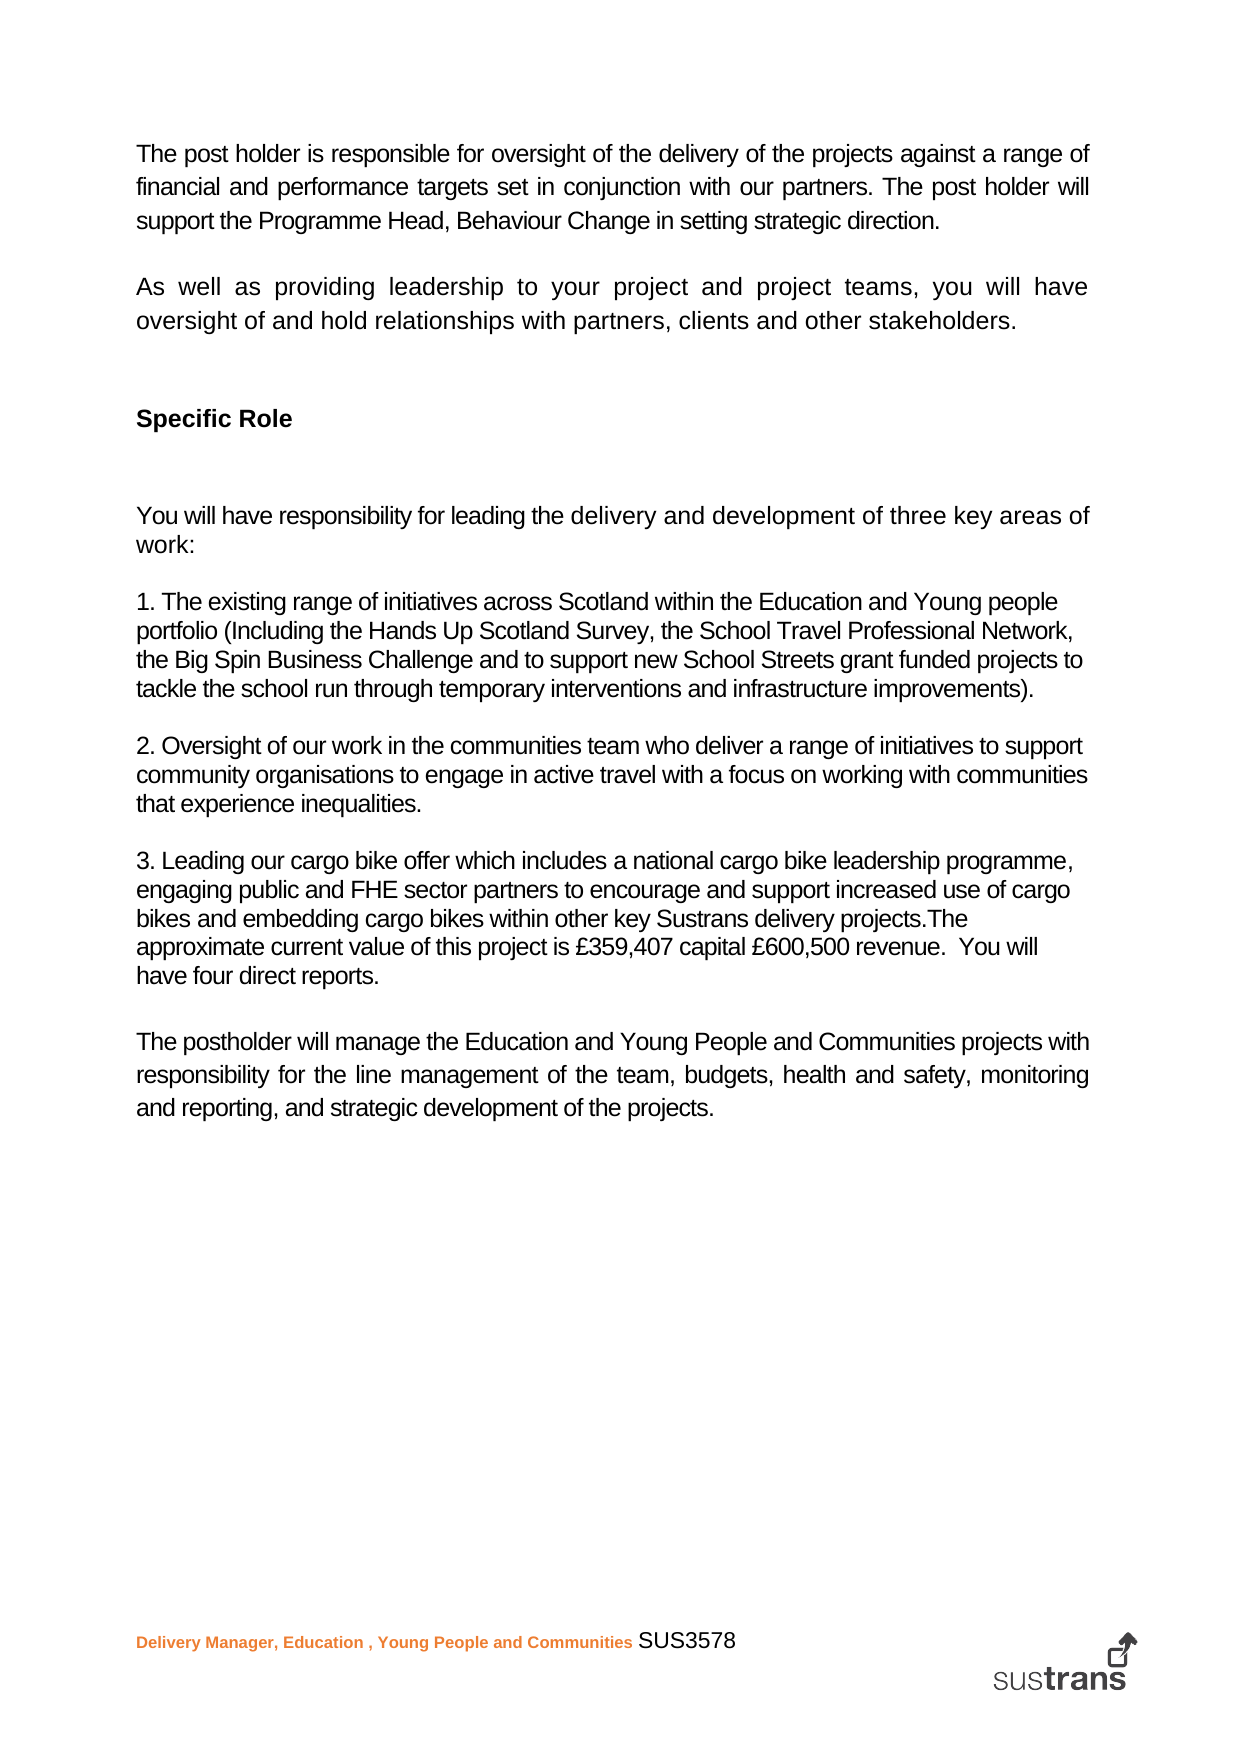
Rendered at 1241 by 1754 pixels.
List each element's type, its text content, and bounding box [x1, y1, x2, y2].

picture [977, 1618, 1155, 1694]
text The post holder is responsible for oversight of the delivery of the projects against a range of financial and performance targets set in conjunction with our partners. The post holder will support the Programme Head, Behaviour Change in setting strategic direction. [136, 136, 1090, 236]
text As well as providing leadership to your project and project teams, you will have oversight of and hold relationships with partners, clients and other stakeholders. [136, 269, 1090, 336]
text 3. Leading our cargo bike offer which includes a national cargo bike leadership programme, engaging public and FHE sector partners to encourage and support increased use of cargo bikes and embedding cargo bikes within other key Sustrans delivery projects.The approximate current value of this project is £359,407 capital £600,500 revenue. You will have four direct reports. [136, 846, 1090, 990]
text Specific Role [136, 400, 1090, 434]
text 2. Oversight of our work in the communities team who deliver a range of initiatives to support community organisations to engage in active travel with a focus on working with communities that experience inequalities. [136, 731, 1090, 817]
text The postholder will manage the Education and Young People and Communities projects with responsibility for the line management of the team, budgets, health and safety, monitoring and reporting, and strategic development of the projects. [136, 1023, 1090, 1123]
text 1. The existing range of initiatives across Scotland within the Education and Young people portfolio (Including the Hands Up Scotland Survey, the School Travel Professional Network, the Big Spin Business Challenge and to support new School Streets grant funded projects to tackle the school run through temporary interventions and infrastructure improvements). [136, 587, 1090, 702]
text You will have responsibility for leading the delivery and development of three key areas of work: [136, 501, 1090, 559]
